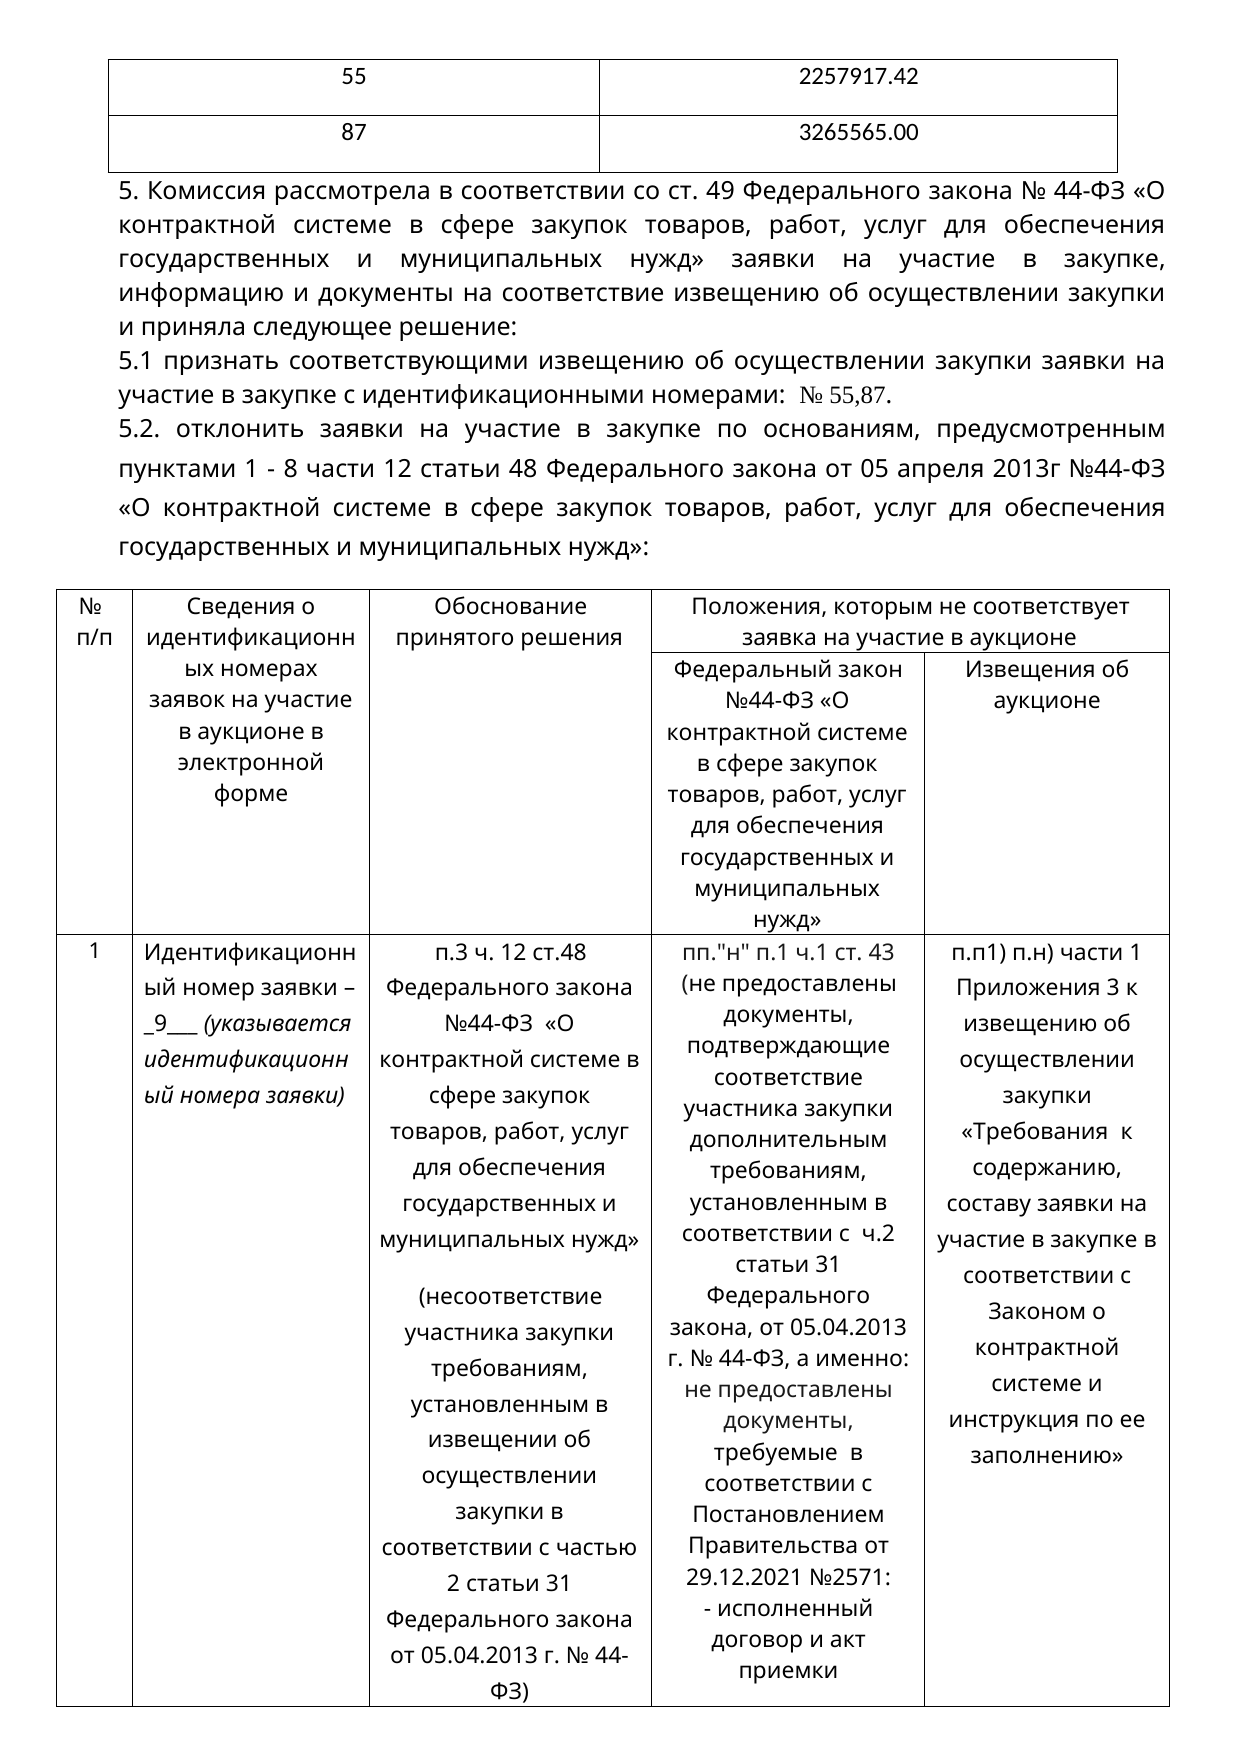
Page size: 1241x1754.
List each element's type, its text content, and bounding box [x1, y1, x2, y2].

text 5.2. отклонить заявки на участие в закупке по основаниям, предусмотренным пунктами 1 - 8 части 12 статьи 48 Федерального закона от 05 апреля 2013г №44-ФЗ «О контрактной системе в сфере закупок товаров, работ, услуг для обеспечения государственных и муниципальных нужд»: [118, 411, 1167, 563]
table_header № п/п [57, 590, 132, 934]
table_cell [370, 935, 651, 1706]
table_header Положения, которым не соответствует заявка на участие в аукционе [652, 590, 1169, 652]
table_cell Федеральный закон №44-ФЗ «О контрактной системе в сфере закупок товаров, работ, услуг для обеспечения государственных и муниципальных нужд» [652, 653, 924, 934]
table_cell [133, 935, 369, 1706]
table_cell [652, 935, 924, 1706]
table_cell Извещения об аукционе [925, 653, 1169, 934]
table_cell 55 [109, 60, 599, 115]
table_cell 2257917.42 [600, 60, 1117, 115]
table_cell 3265565.00 [600, 116, 1117, 172]
table_header Обоснование принятого решения [370, 590, 651, 934]
list 5.1 признать соответствующими извещению об осуществлении закупки заявки на участие в закупке с идентификационными номерами: № 55,87. [118, 343, 1167, 411]
text 5. Комиссия рассмотрела в соответствии со ст. 49 Федерального закона № 44-ФЗ «О контрактной системе в сфере закупок товаров, работ, услуг для обеспечения государственных и муниципальных нужд» заявки на участие в закупке, информацию и документы на соответствие извещению об осуществлении закупки и приняла следующее решение: [118, 173, 1167, 343]
table_header Сведения о идентификационных номерах заявок на участие в аукционе в электронной форме [133, 590, 369, 934]
table_cell 1 [57, 935, 132, 1706]
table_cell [925, 935, 1169, 1706]
table_cell 87 [109, 116, 599, 172]
